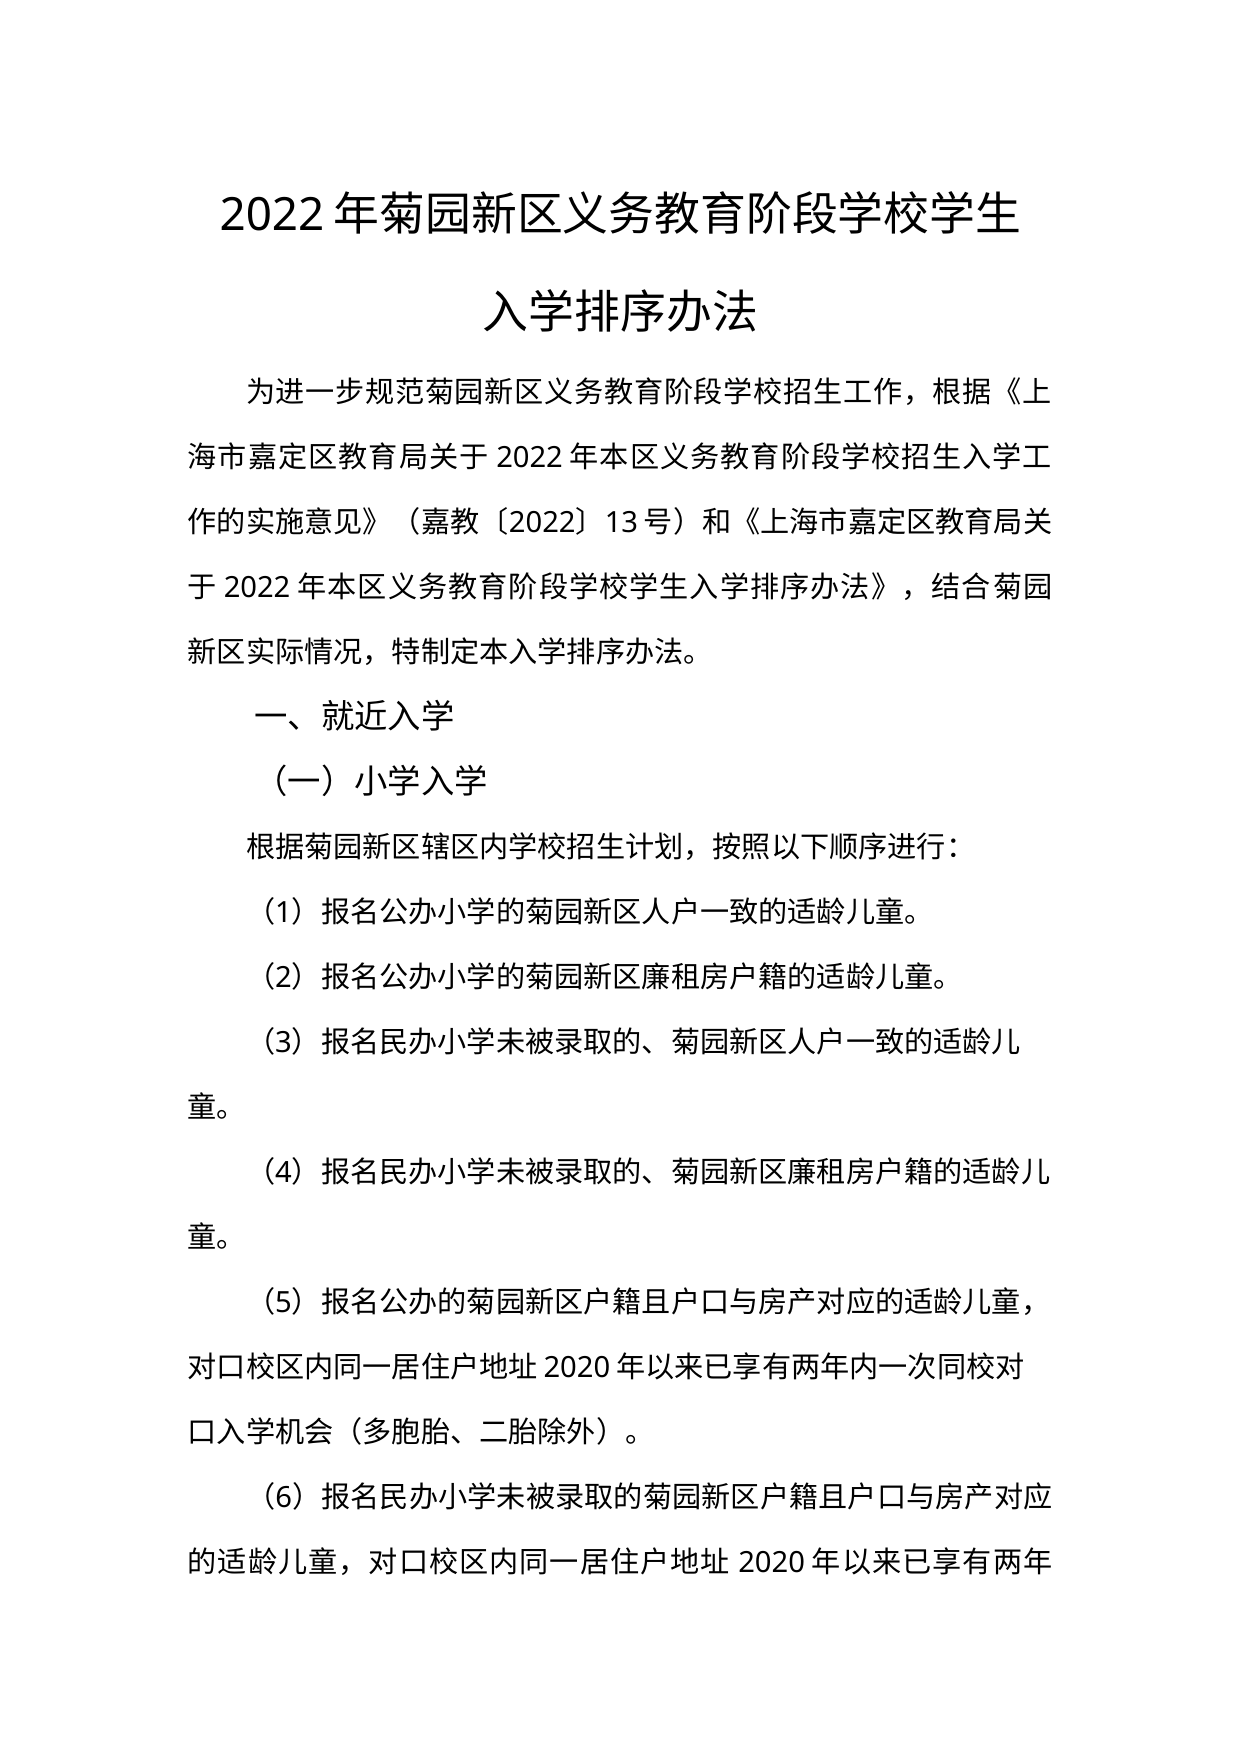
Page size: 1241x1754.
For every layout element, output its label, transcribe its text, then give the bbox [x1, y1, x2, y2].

text （1）报名公办小学的菊园新区人户一致的适龄儿童。 [187, 877, 1053, 942]
text 根据菊园新区辖区内学校招生计划，按照以下顺序进行： [187, 812, 1053, 877]
text （3）报名民办小学未被录取的、菊园新区人户一致的适龄儿童。 [187, 1007, 1053, 1137]
text （一）小学入学 [187, 747, 1053, 812]
text （2）报名公办小学的菊园新区廉租房户籍的适龄儿童。 [187, 942, 1053, 1007]
text 2022年菊园新区义务教育阶段学校学生 [187, 162, 1053, 259]
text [187, 1462, 1053, 1592]
text 入学排序办法 [187, 259, 1053, 357]
text （4）报名民办小学未被录取的、菊园新区廉租房户籍的适龄儿童。 [187, 1137, 1053, 1267]
text 为进一步规范菊园新区义务教育阶段学校招生工作，根据《上海市嘉定区教育局关于2022年本区义务教育阶段学校招生入学工作的实施意见》（嘉教〔2022〕13号）和《上海市嘉定区教育局关于2022年本区义务教育阶段学校学生入学排序办法》，结合菊园新区实际情况，特制定本入学排序办法。 [187, 357, 1053, 682]
text （5）报名公办的菊园新区户籍且户口与房产对应的适龄儿童，对口校区内同一居住户地址2020年以来已享有两年内一次同校对口入学机会（多胞胎、二胎除外）。 [187, 1267, 1053, 1462]
text 一、就近入学 [187, 682, 1053, 747]
